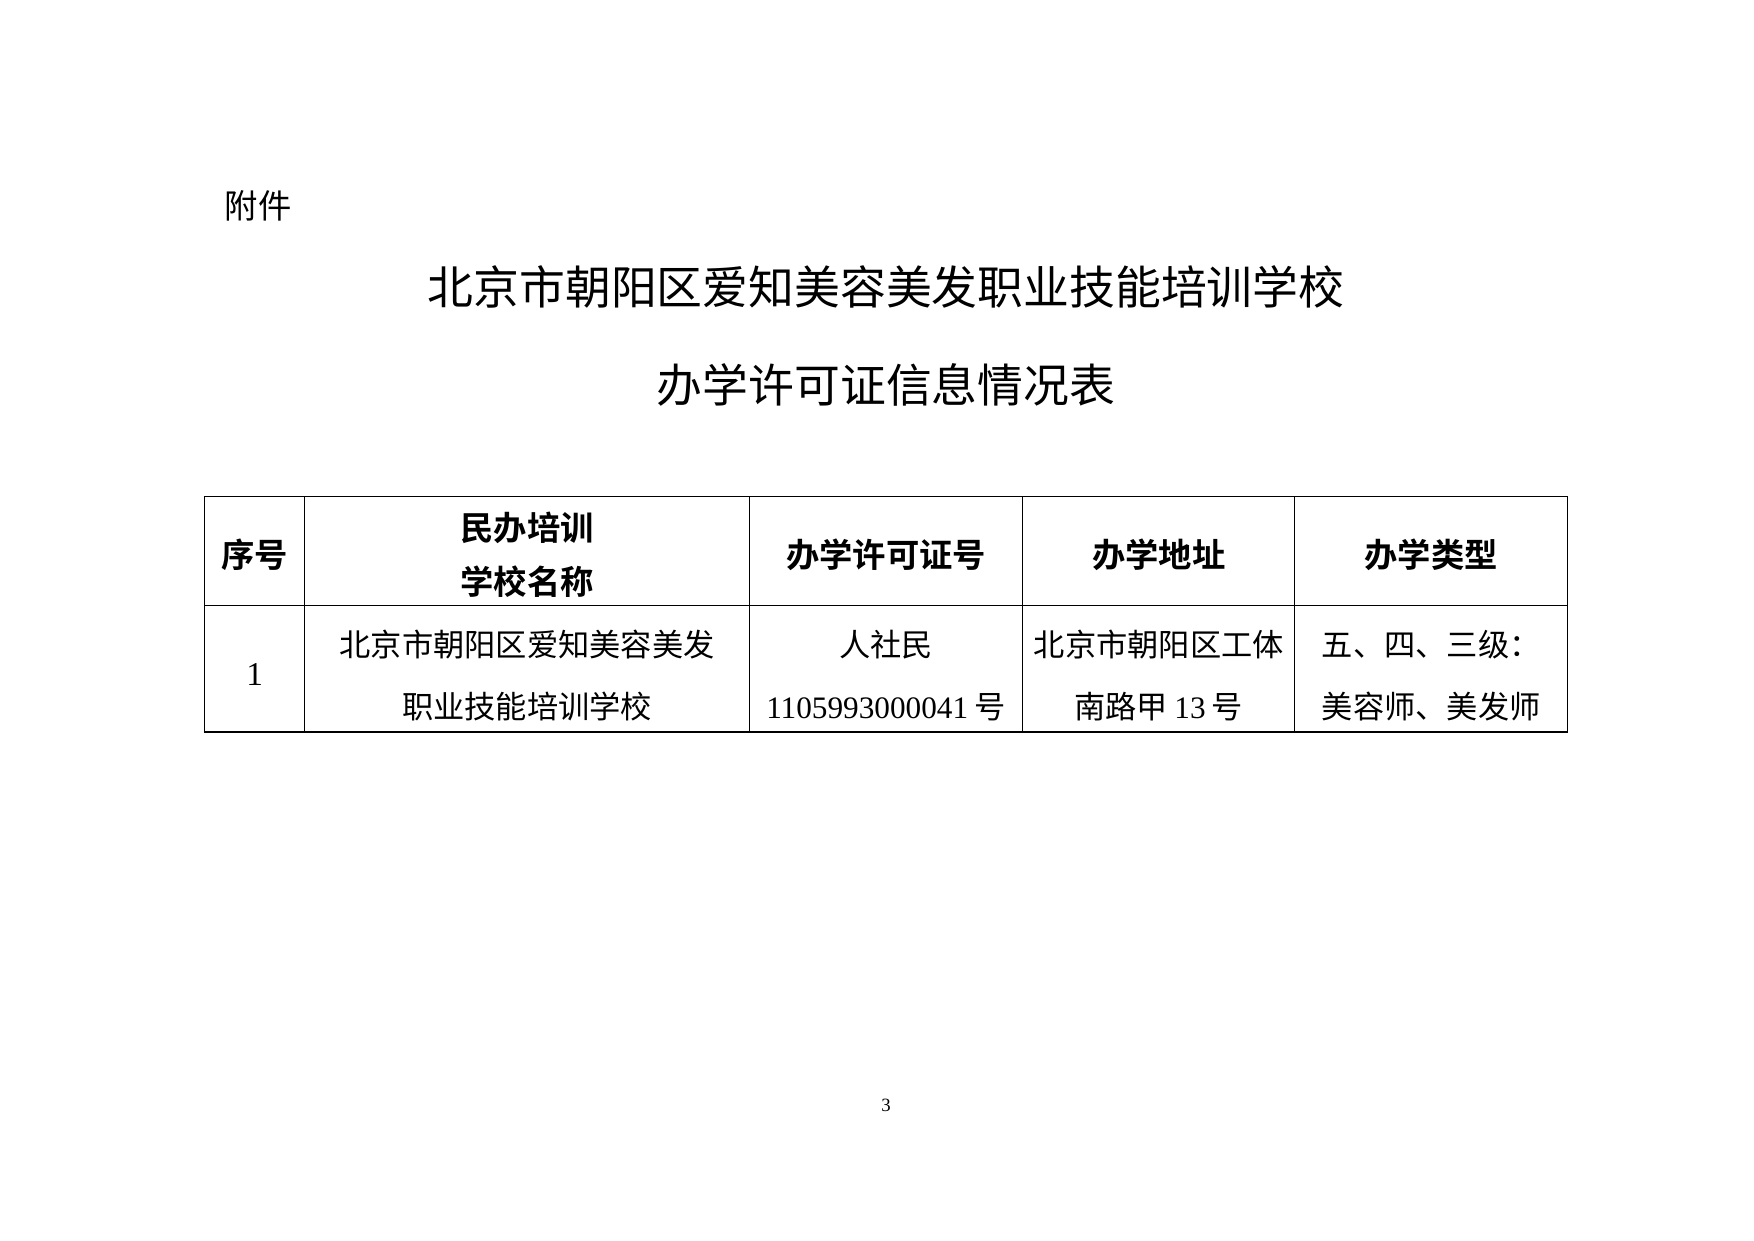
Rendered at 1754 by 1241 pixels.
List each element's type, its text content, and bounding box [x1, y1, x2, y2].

table_cell 五、四、三级： 美容师、美发师 [1295, 606, 1567, 731]
table_header 序号 [205, 497, 304, 605]
table_cell 人社民1105993000041号 [750, 606, 1022, 731]
table_cell 1 [205, 606, 304, 731]
text 北京市朝阳区爱知美容美发职业技能培训学校 [224, 236, 1547, 333]
table_header 办学地址 [1023, 497, 1294, 605]
table_header 民办培训 学校名称 [305, 497, 749, 605]
table_header 办学类型 [1295, 497, 1567, 605]
table_cell 北京市朝阳区爱知美容美发 职业技能培训学校 [305, 606, 749, 731]
text 附件 [224, 171, 1547, 236]
text 办学许可证信息情况表 [224, 333, 1547, 431]
table_header 办学许可证号 [750, 497, 1022, 605]
table_cell 北京市朝阳区工体南路甲13号 [1023, 606, 1294, 731]
